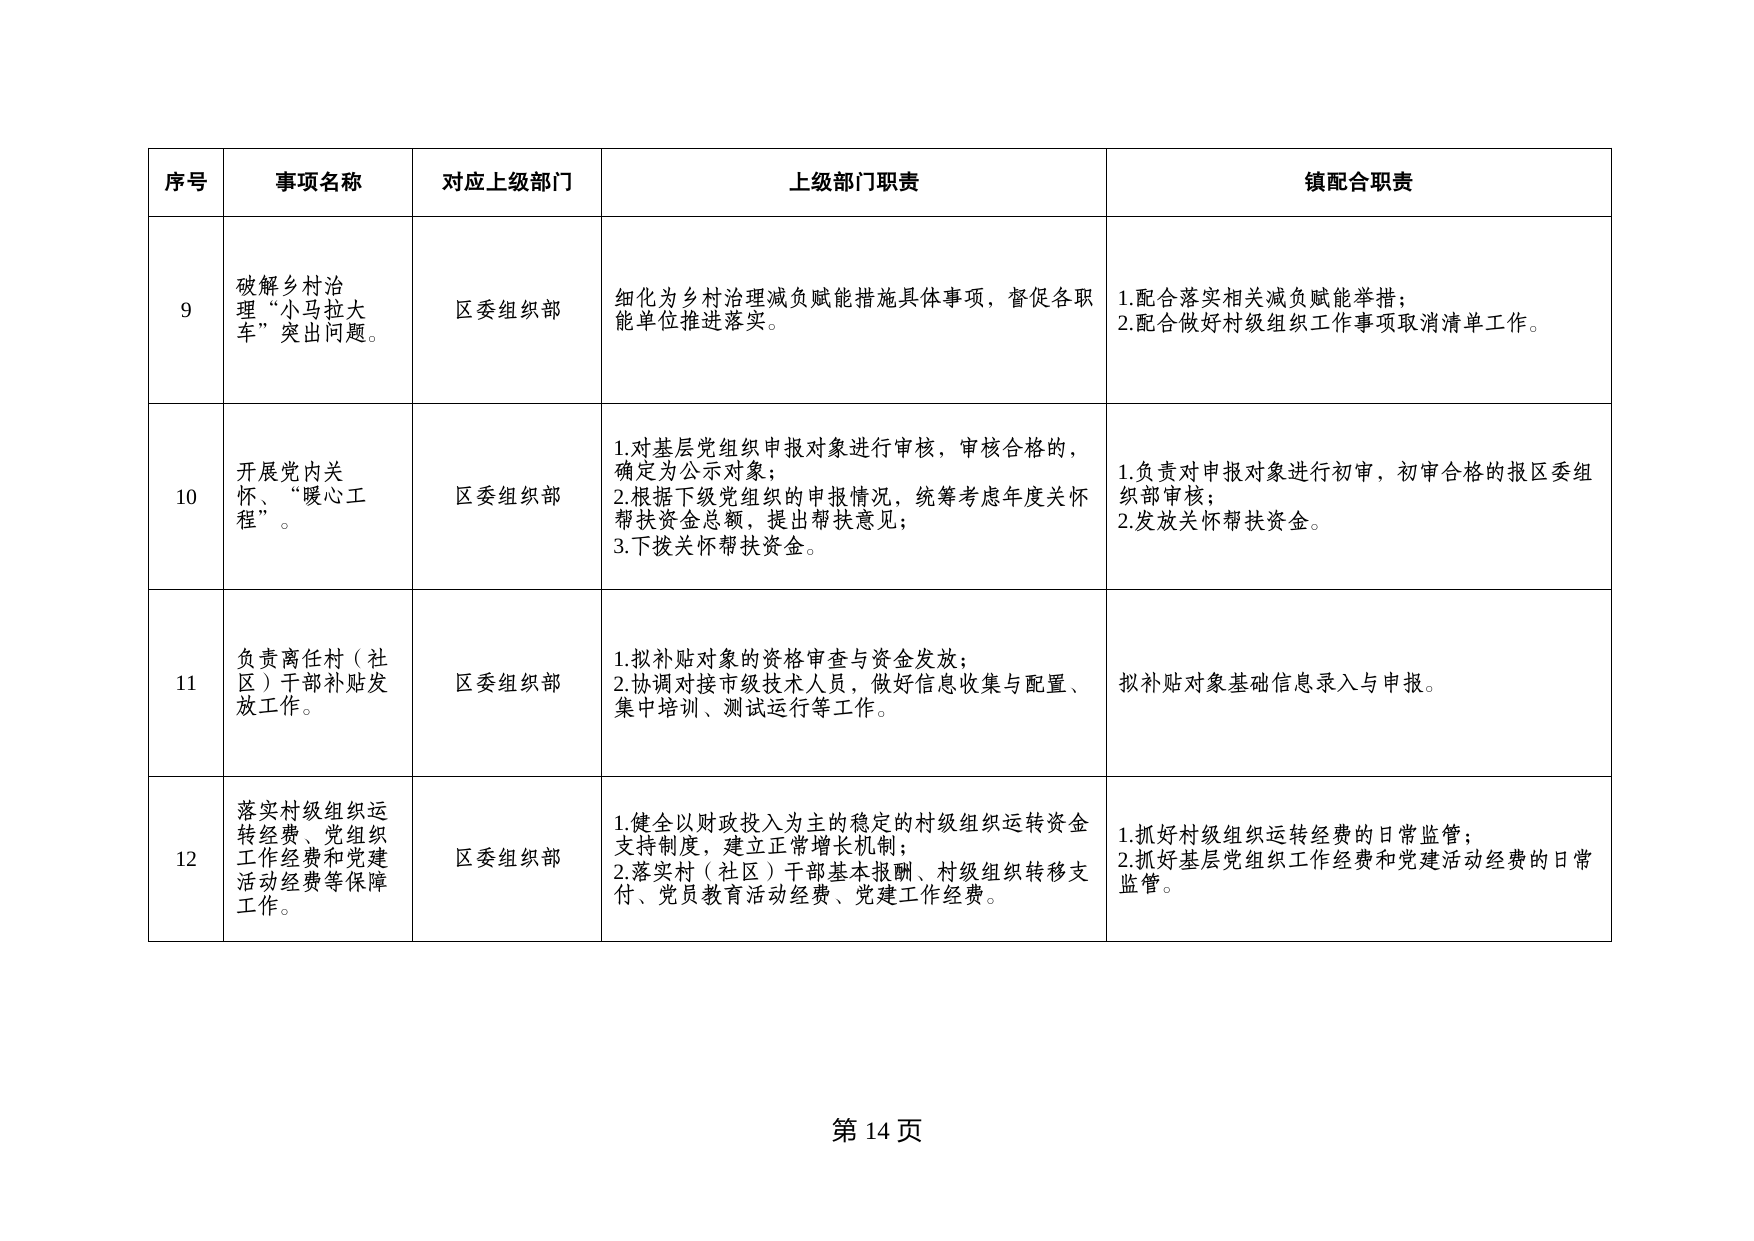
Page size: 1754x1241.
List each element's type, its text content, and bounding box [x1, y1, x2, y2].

table_header 镇配合职责 [1107, 149, 1611, 216]
table_header 序号 [149, 149, 223, 216]
table_cell 破解乡村治理“小马拉大车”突出问题。 [224, 217, 412, 403]
table_header 对应上级部门 [413, 149, 601, 216]
table_cell 10 [149, 404, 223, 589]
table_cell 区委组织部 [413, 590, 601, 776]
table_cell 1.抓好村级组织运转经费的日常监管； 2.抓好基层党组织工作经费和党建活动经费的日常监管。 [1107, 777, 1611, 941]
table_cell 落实村级组织运转经费、党组织工作经费和党建活动经费等保障工作。 [224, 777, 412, 941]
table_cell 12 [149, 777, 223, 941]
table_cell 1.负责对申报对象进行初审，初审合格的报区委组织部审核； 2.发放关怀帮扶资金。 [1107, 404, 1611, 589]
table_cell 负责离任村（社区）干部补贴发放工作。 [224, 590, 412, 776]
table_cell 1.健全以财政投入为主的稳定的村级组织运转资金支持制度，建立正常增长机制； 2.落实村（社区）干部基本报酬、村级组织转移支付、党员教育活动经费、党建工作经费。 [602, 777, 1106, 941]
table_cell 区委组织部 [413, 404, 601, 589]
table_cell 细化为乡村治理减负赋能措施具体事项，督促各职能单位推进落实。 [602, 217, 1106, 403]
table_cell 区委组织部 [413, 777, 601, 941]
table_cell 1.拟补贴对象的资格审查与资金发放； 2.协调对接市级技术人员，做好信息收集与配置、集中培训、测试运行等工作。 [602, 590, 1106, 776]
table_cell 9 [149, 217, 223, 403]
table_cell 开展党内关怀、“暖心工程”。 [224, 404, 412, 589]
table_header 事项名称 [224, 149, 412, 216]
table_cell 11 [149, 590, 223, 776]
table_cell 1.配合落实相关减负赋能举措； 2.配合做好村级组织工作事项取消清单工作。 [1107, 217, 1611, 403]
table_header 上级部门职责 [602, 149, 1106, 216]
table_cell 区委组织部 [413, 217, 601, 403]
table_cell 1.对基层党组织申报对象进行审核，审核合格的，确定为公示对象； 2.根据下级党组织的申报情况，统筹考虑年度关怀帮扶资金总额，提出帮扶意见； 3.下拨关怀帮扶资金。 [602, 404, 1106, 589]
table_cell 拟补贴对象基础信息录入与申报。 [1107, 590, 1611, 776]
